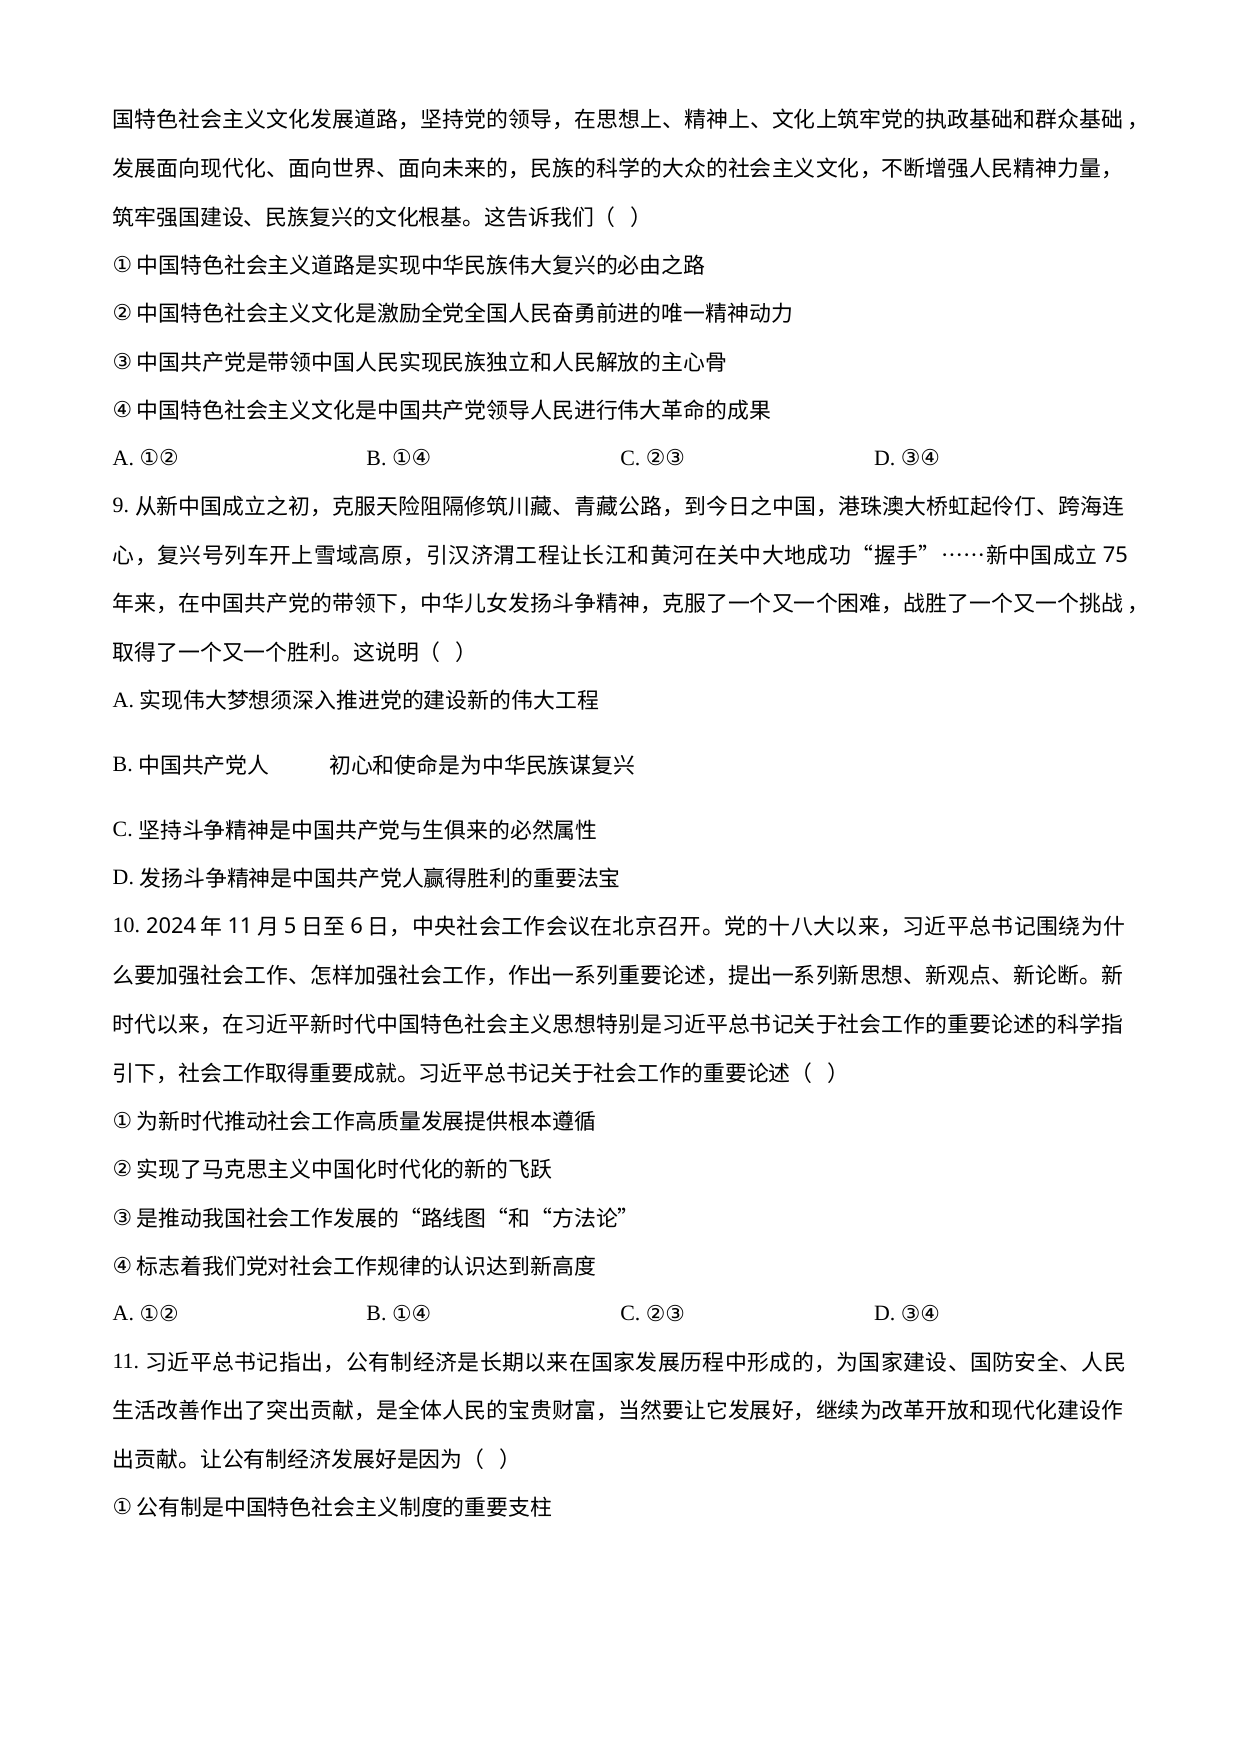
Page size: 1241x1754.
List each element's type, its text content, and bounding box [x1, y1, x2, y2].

text ①公有制是中国特色社会主义制度的重要支柱 [112, 1490, 1128, 1522]
text C. 坚持斗争精神是中国共产党与生俱来的必然属性 [112, 812, 1128, 845]
text A. ①② B. ①④ C. ②③ D. ③④ [112, 441, 1128, 473]
text D. 发扬斗争精神是中国共产党人赢得胜利的重要法宝 [112, 861, 1128, 893]
text 9. 从新中国成立之初，克服天险阻隔修筑川藏、青藏公路，到今日之中国，港珠澳大桥虹起伶仃、跨海连心，复兴号列车开上雪域高原，引汉济渭工程让长江和黄河在关中大地成功“握手”……新中国成立75年来，在中国共产党的带领下，中华儿女发扬斗争精神，克服了一个又一个困难，战胜了一个又一个挑战，取得了一个又一个胜利。这说明（ ） [112, 488, 1128, 667]
text 10. 2024年11月5日至6日，中央社会工作会议在北京召开。党的十八大以来，习近平总书记围绕为什么要加强社会工作、怎样加强社会工作，作出一系列重要论述，提出一系列新思想、新观点、新论断。新时代以来，在习近平新时代中国特色社会主义思想特别是习近平总书记关于社会工作的重要论述的科学指引下，社会工作取得重要成就。习近平总书记关于社会工作的重要论述（ ） [112, 909, 1128, 1088]
text A. 实现伟大梦想须深入推进党的建设新的伟大工程 [112, 683, 1128, 716]
text 11. 习近平总书记指出，公有制经济是长期以来在国家发展历程中形成的，为国家建设、国防安全、人民生活改善作出了突出贡献，是全体人民的宝贵财富，当然要让它发展好，继续为改革开放和现代化建设作出贡献。让公有制经济发展好是因为（ ） [112, 1344, 1128, 1474]
text ①为新时代推动社会工作高质量发展提供根本遵循 [112, 1103, 1128, 1136]
text ②中国特色社会主义文化是激励全党全国人民奋勇前进的唯一精神动力 [112, 296, 1128, 328]
text ③中国共产党是带领中国人民实现民族独立和人民解放的主心骨 [112, 344, 1128, 377]
text B. 中国共产党人初心和使命是为中华民族谋复兴 [112, 731, 1128, 796]
text ④中国特色社会主义文化是中国共产党领导人民进行伟大革命的成果 [112, 393, 1128, 425]
text A. ①② B. ①④ C. ②③ D. ③④ [112, 1297, 1128, 1329]
text ①中国特色社会主义道路是实现中华民族伟大复兴的必由之路 [112, 248, 1128, 280]
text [112, 102, 1128, 232]
text ③是推动我国社会工作发展的“路线图“和“方法论” [112, 1200, 1128, 1233]
text ④标志着我们党对社会工作规律的认识达到新高度 [112, 1248, 1128, 1281]
text ②实现了马克思主义中国化时代化的新的飞跃 [112, 1152, 1128, 1184]
